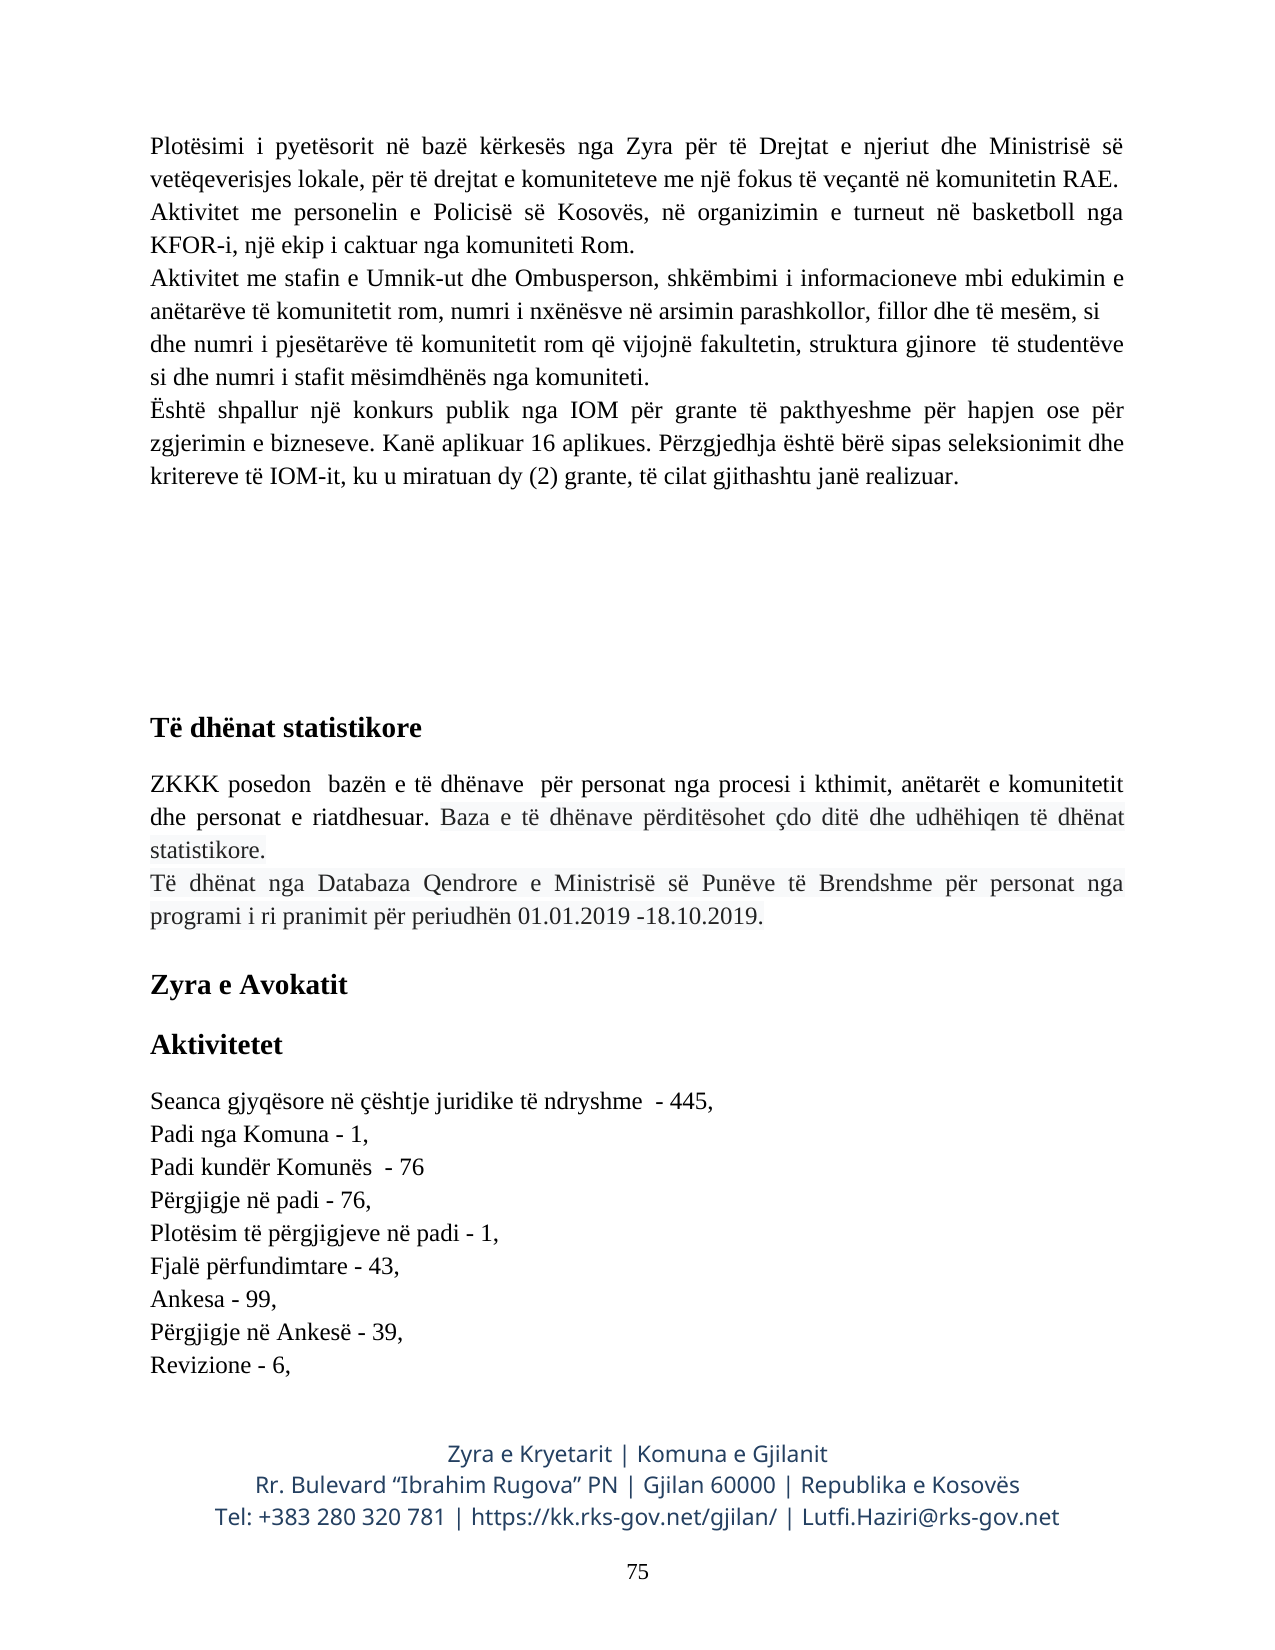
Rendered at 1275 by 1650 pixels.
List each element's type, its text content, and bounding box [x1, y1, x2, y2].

text Të dhënat nga Databaza Qendrore e Ministrisë së Punëve të Brendshme për personat nga programi i ri pranimit për periudhën 01.01.2019 -18.10.2019. [150, 897, 1125, 930]
text Plotësimi i pyetësorit në bazë kërkesës nga Zyra për të Drejtat e njeriut dhe Ministrisë së vetëqeverisjes lokale, për të drejtat e komuniteteve me një fokus të veçantë në komunitetin RAE. [150, 131, 1125, 193]
text Aktivitet me personelin e Policisë së Kosovës, në organizimin e turneut në basketboll nga KFOR-i, një ekip i caktuar nga komuniteti Rom. [150, 197, 1125, 259]
text Revizione - 6, [150, 1350, 1125, 1379]
text Seanca gjyqësore në çështje juridike të ndryshme - 445, [150, 1086, 1125, 1115]
text Aktivitet me stafin e Umnik-ut dhe Ombusperson, shkëmbimi i informacioneve mbi edukimin e anëtarëve të komunitetit rom, numri i nxënësve në arsimin parashkollor, fillor dhe të mesëm, si [150, 263, 1125, 325]
text ZKKK posedon bazën e të dhënave për personat nga procesi i kthimit, anëtarët e komunitetit dhe personat e riatdhesuar. Baza e të dhënave përditësohet çdo ditë dhe udhëhiqen të dhënat statistikore. [150, 769, 1125, 864]
text Aktivitetet [150, 1027, 1125, 1060]
text Ankesa - 99, [150, 1284, 1125, 1313]
text Të dhënat statistikore [150, 710, 1125, 743]
text Padi kundër Komunës - 76 [150, 1152, 1125, 1181]
text Fjalë përfundimtare - 43, [150, 1251, 1125, 1280]
text Është shpallur një konkurs publik nga IOM për grante të pakthyeshme për hapjen ose për zgjerimin e bizneseve. Kanë aplikuar 16 aplikues. Përzgjedhja është bërë sipas seleksionimit dhe kritereve të IOM-it, ku u miratuan dy (2) grante, të cilat gjithashtu janë realizuar. [150, 395, 1125, 490]
text Përgjigje në padi - 76, [150, 1185, 1125, 1214]
text Plotësim të përgjigjeve në padi - 1, [150, 1218, 1125, 1247]
text Zyra e Avokatit [150, 967, 1125, 1001]
text Padi nga Komuna - 1, [150, 1119, 1125, 1148]
text dhe numri i pjesëtarëve të komunitetit rom që vijojnë fakultetin, struktura gjinore të studentëve si dhe numri i stafit mësimdhënës nga komuniteti. [150, 329, 1125, 391]
text Përgjigje në Ankesë - 39, [150, 1317, 1125, 1346]
